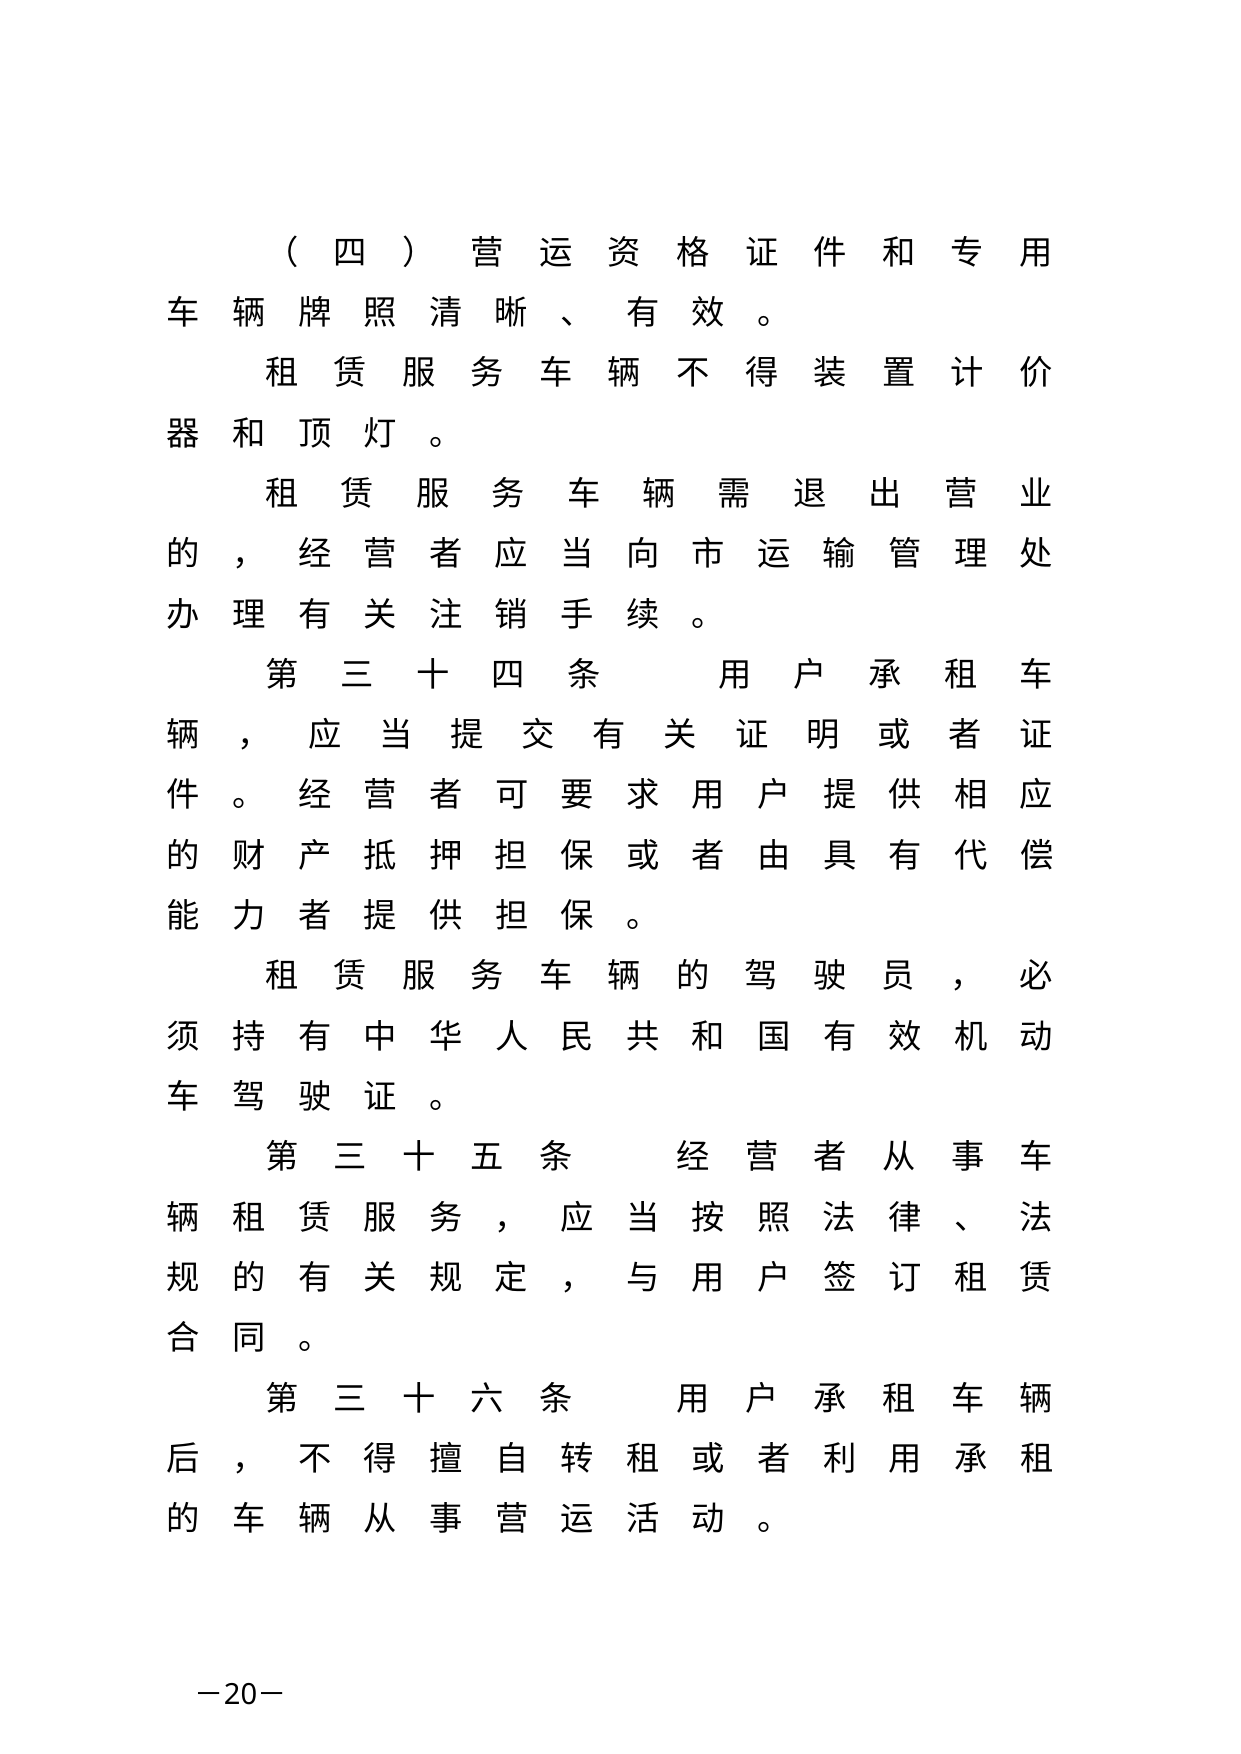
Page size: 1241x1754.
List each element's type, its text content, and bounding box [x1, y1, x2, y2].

text 租赁服务车辆不得装置计价器和顶灯。 [167, 340, 1085, 461]
text 第三十四条 用户承租车辆，应当提交有关证明或者证件。经营者可要求用户提供相应的财产抵押担保或者由具有代偿能力者提供担保。 [167, 642, 1085, 943]
text 第三十六条 用户承租车辆后，不得擅自转租或者利用承租的车辆从事营运活动。 [167, 1365, 1085, 1546]
text 租赁服务车辆需退出营业的，经营者应当向市运输管理处办理有关注销手续。 [167, 461, 1085, 642]
text 第三十五条 经营者从事车辆租赁服务，应当按照法律、法规的有关规定，与用户签订租赁合同。 [167, 1124, 1085, 1365]
text （四）营运资格证件和专用车辆牌照清晰、有效。 [167, 219, 1085, 340]
text 租赁服务车辆的驾驶员，必须持有中华人民共和国有效机动车驾驶证。 [167, 943, 1085, 1124]
